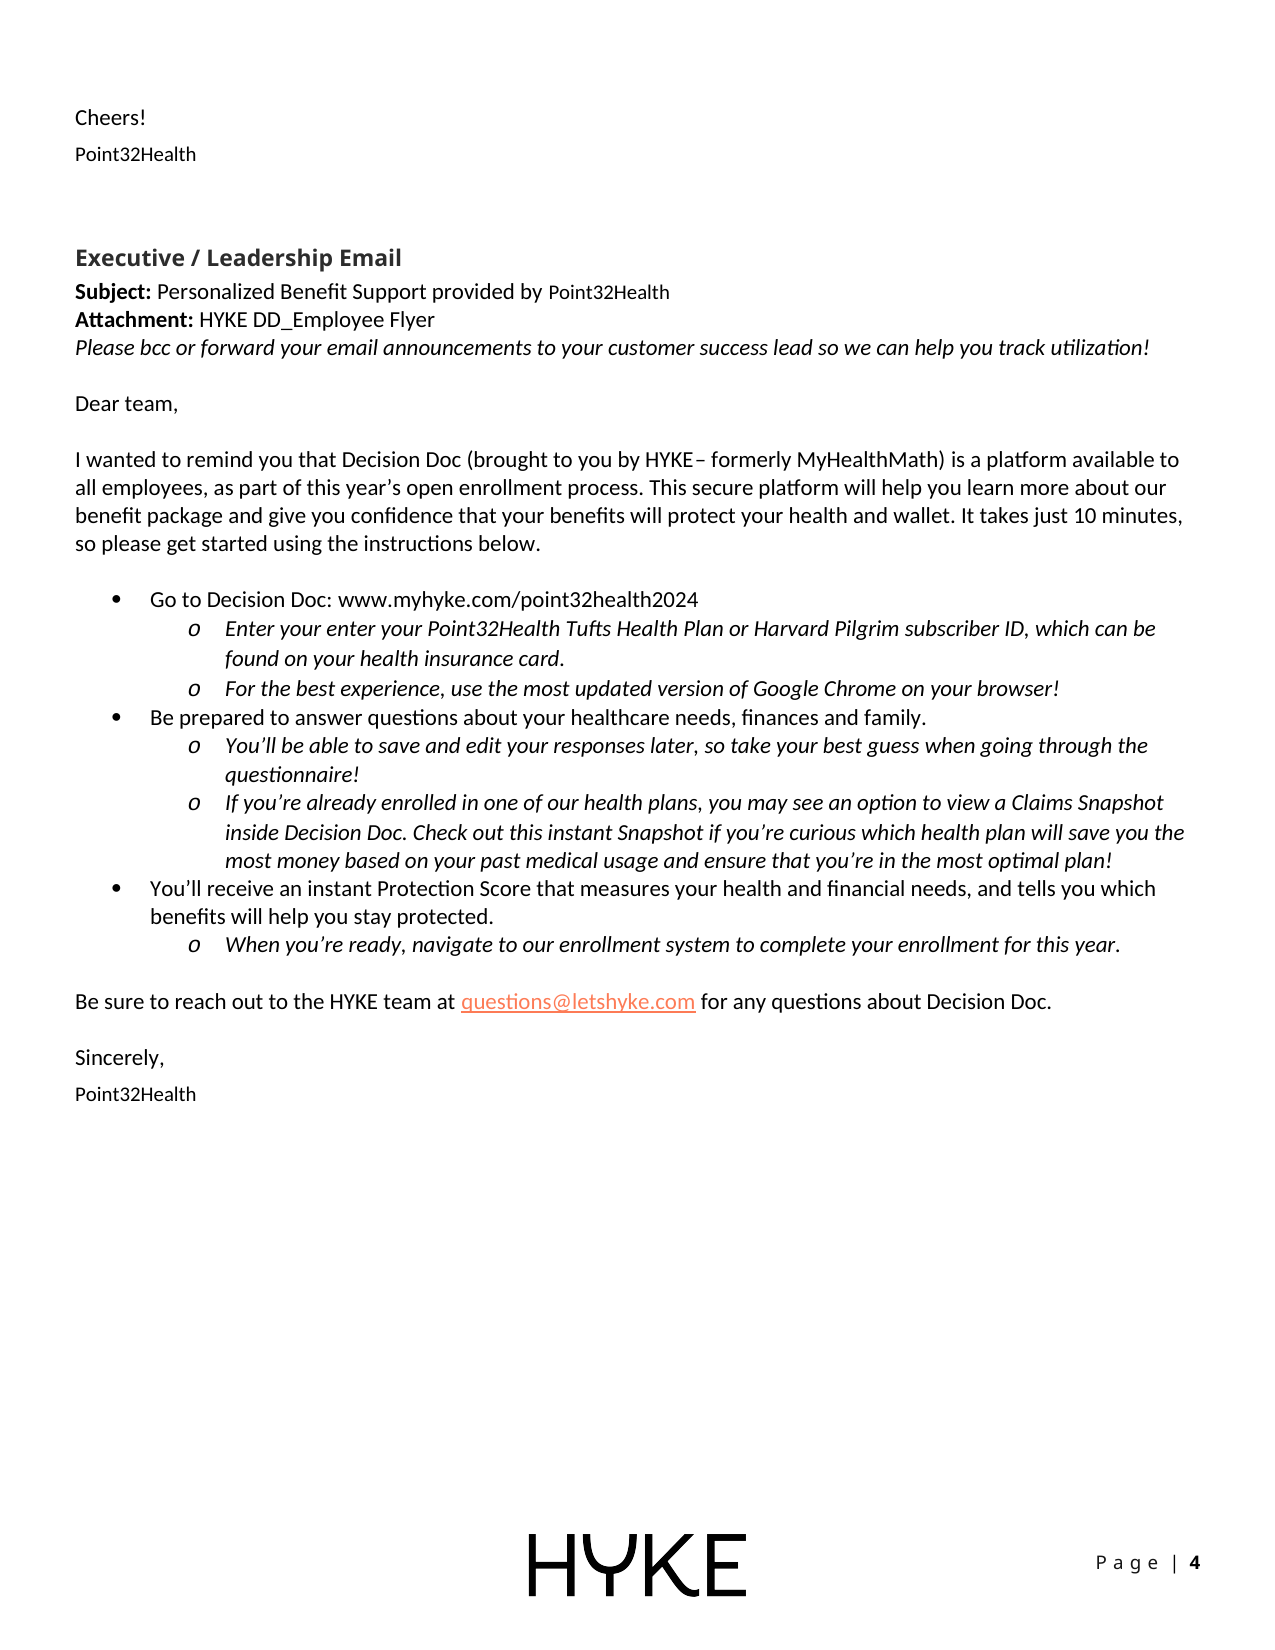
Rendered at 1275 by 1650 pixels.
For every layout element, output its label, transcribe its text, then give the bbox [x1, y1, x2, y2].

list Enter your enter your Point32Health Tufts Health Plan or Harvard Pilgrim subscriber ID, which can be found on your health insurance card. [187, 614, 1200, 672]
text Be sure to reach out to the HYKE team at questions@letshyke.com for any questions about Decision Doc. [75, 987, 1200, 1015]
text Cheers! [75, 103, 1200, 131]
subtitle Executive / Leadership Email [75, 241, 1200, 273]
list For the best experience, use the most updated version of Google Chrome on your browser! [187, 674, 1200, 703]
list If you’re already enrolled in one of our health plans, you may see an option to view a Claims Snapshot inside Decision Doc. Check out this instant Snapshot if you’re curious which health plan will save you the most money based on your past medical usage and ensure that you’re in the most optimal plan! [187, 788, 1200, 874]
list You’ll be able to save and edit your responses later, so take your best guess when going through the questionnaire! [187, 731, 1200, 788]
list You’ll receive an instant Protection Score that measures your health and financial needs, and tells you which benefits will help you stay protected. [112, 874, 1200, 930]
list Be prepared to answer questions about your healthcare needs, finances and family. [112, 703, 1200, 731]
picture [528, 1534, 746, 1597]
list When you’re ready, navigate to our enrollment system to complete your enrollment for this year. [187, 930, 1200, 959]
text Subject: Personalized Benefit Support provided by [75, 277, 1200, 305]
list Go to Decision Doc: [112, 586, 1200, 614]
text Sincerely, [75, 1043, 1200, 1071]
text Attachment: HYKE DD_Employee Flyer [75, 305, 1200, 333]
text I wanted to remind you that Decision Doc (brought to you by HYKE– formerly MyHealthMath) is a platform available to all employees, as part of this year’s open enrollment process. This secure platform will help you learn more about our benefit package and give you confidence that your benefits will protect your health and wallet. It takes just 10 minutes, so please get started using the instructions below. [75, 446, 1200, 558]
text Dear team, [75, 389, 1200, 417]
text Please bcc or forward your email announcements to your customer success lead so we can help you track utilization! [75, 333, 1200, 361]
